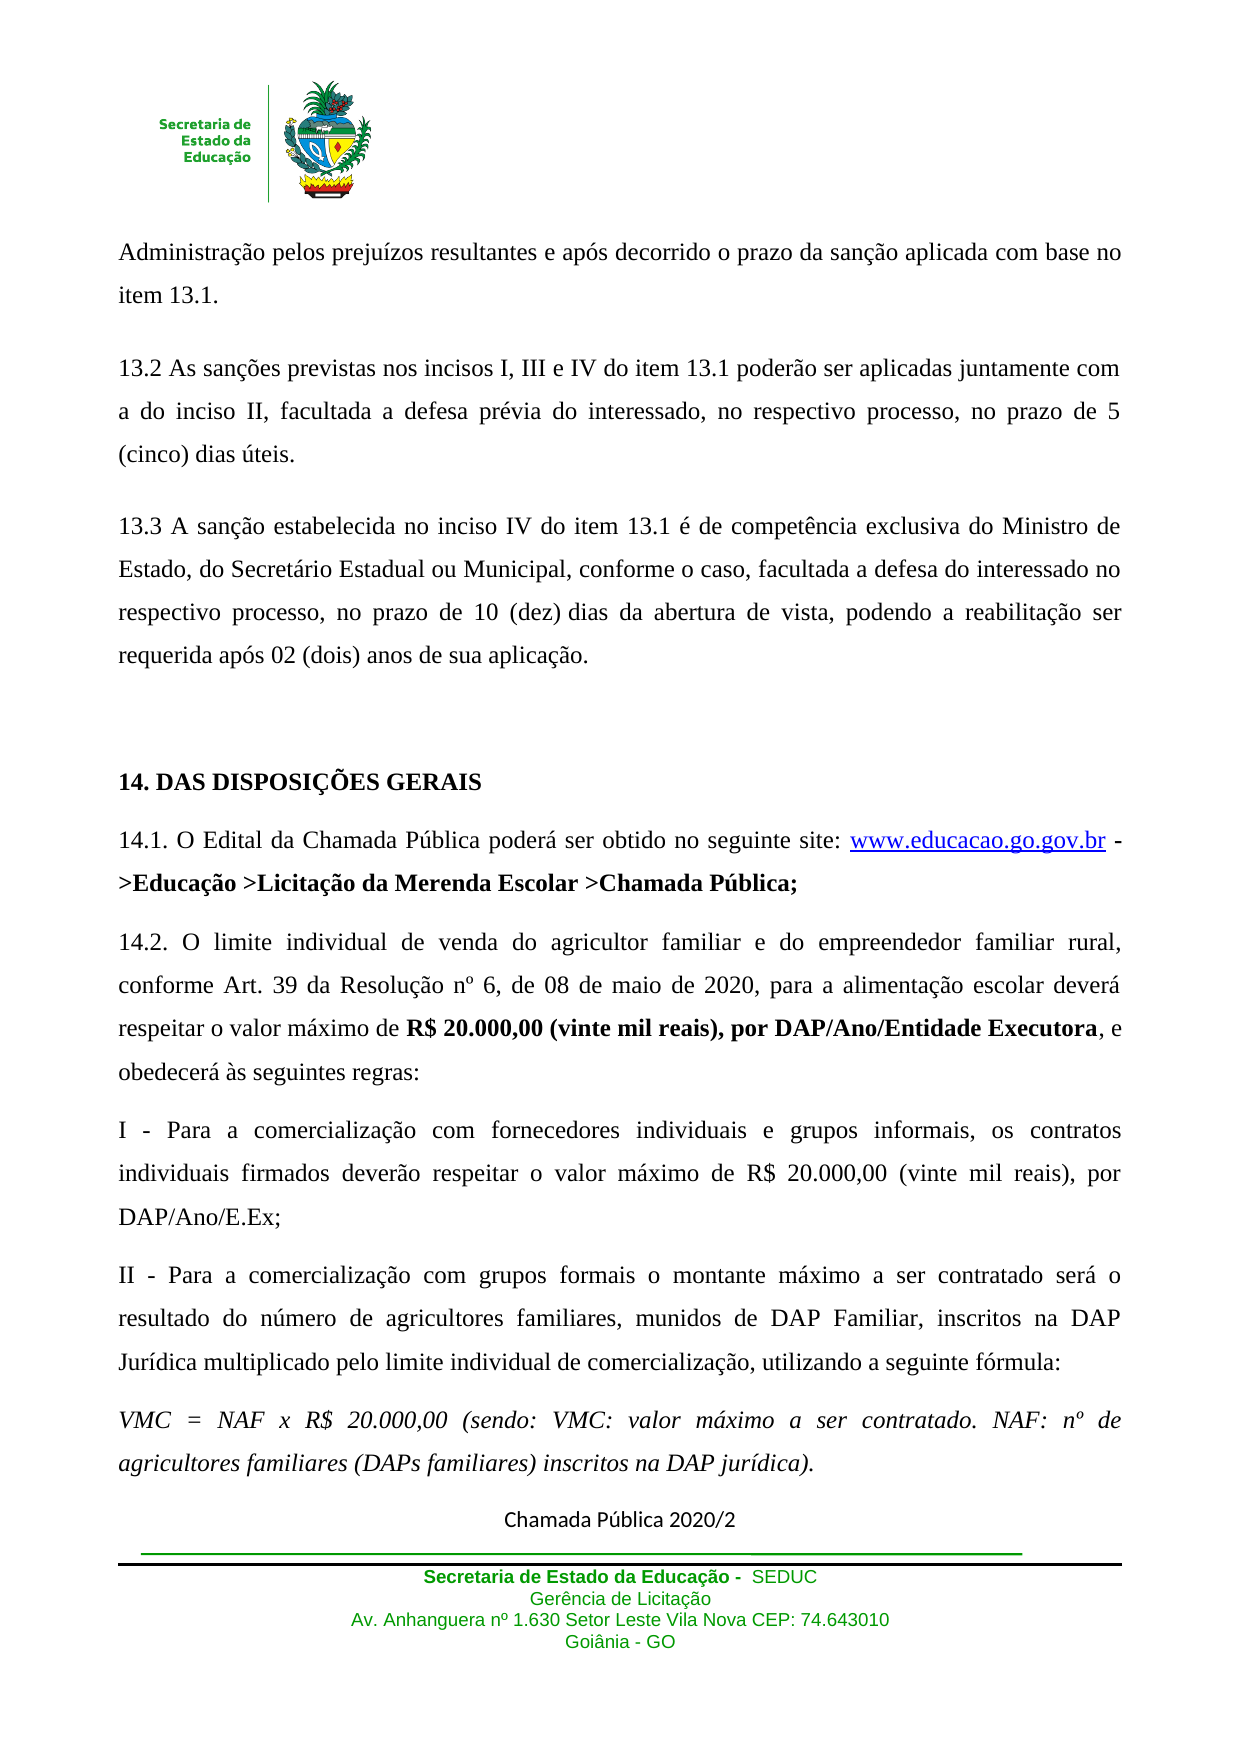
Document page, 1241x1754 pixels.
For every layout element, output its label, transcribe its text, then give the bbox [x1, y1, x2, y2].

text 13.2 As sanções previstas nos incisos I, III e IV do item 13.1 poderão ser aplicadas juntamente com a do inciso II, facultada a defesa prévia do interessado, no respectivo processo, no prazo de 5 (cinco) dias úteis. [118, 353, 1122, 468]
picture [118, 73, 412, 210]
text I - Para a comercialização com fornecedores individuais e grupos informais, os contratos individuais firmados deverão respeitar o valor máximo de R$ 20.000,00 (vinte mil reais), por DAP/Ano/E.Ex; [118, 1115, 1122, 1230]
text 14.1. O Edital da Chamada Pública poderá ser obtido no seguinte site: www.educacao.go.gov.br ->Educação >Licitação da Merenda Escolar >Chamada Pública; [118, 825, 1122, 897]
text II - Para a comercialização com grupos formais o montante máximo a ser contratado será o resultado do número de agricultores familiares, munidos de DAP Familiar, inscritos na DAP Jurídica multiplicado pelo limite individual de comercialização, utilizando a seguinte fórmula: [118, 1260, 1122, 1375]
text 14. DAS DISPOSIÇÕES GERAIS [118, 767, 1122, 795]
text 13.3 A sanção estabelecida no inciso IV do item 13.1 é de competência exclusiva do Ministro de Estado, do Secretário Estadual ou Municipal, conforme o caso, facultada a defesa do interessado no respectivo processo, no prazo de 10 (dez) dias da abertura de vista, podendo a reabilitação ser requerida após 02 (dois) anos de sua aplicação. [118, 511, 1122, 669]
text 14.2. O limite individual de venda do agricultor familiar e do empreendedor familiar rural, conforme Art. 39 da Resolução nº 6, de 08 de maio de 2020, para a alimentação escolar deverá respeitar o valor máximo de R$ 20.000,00 (vinte mil reais), por DAP/Ano/Entidade Executora, e obedecerá às seguintes regras: [118, 927, 1122, 1085]
text VMC = NAF x R$ 20.000,00 (sendo: VMC: valor máximo a ser contratado. NAF: nº de agricultores familiares (DAPs familiares) inscritos na DAP jurídica). [118, 1405, 1122, 1477]
